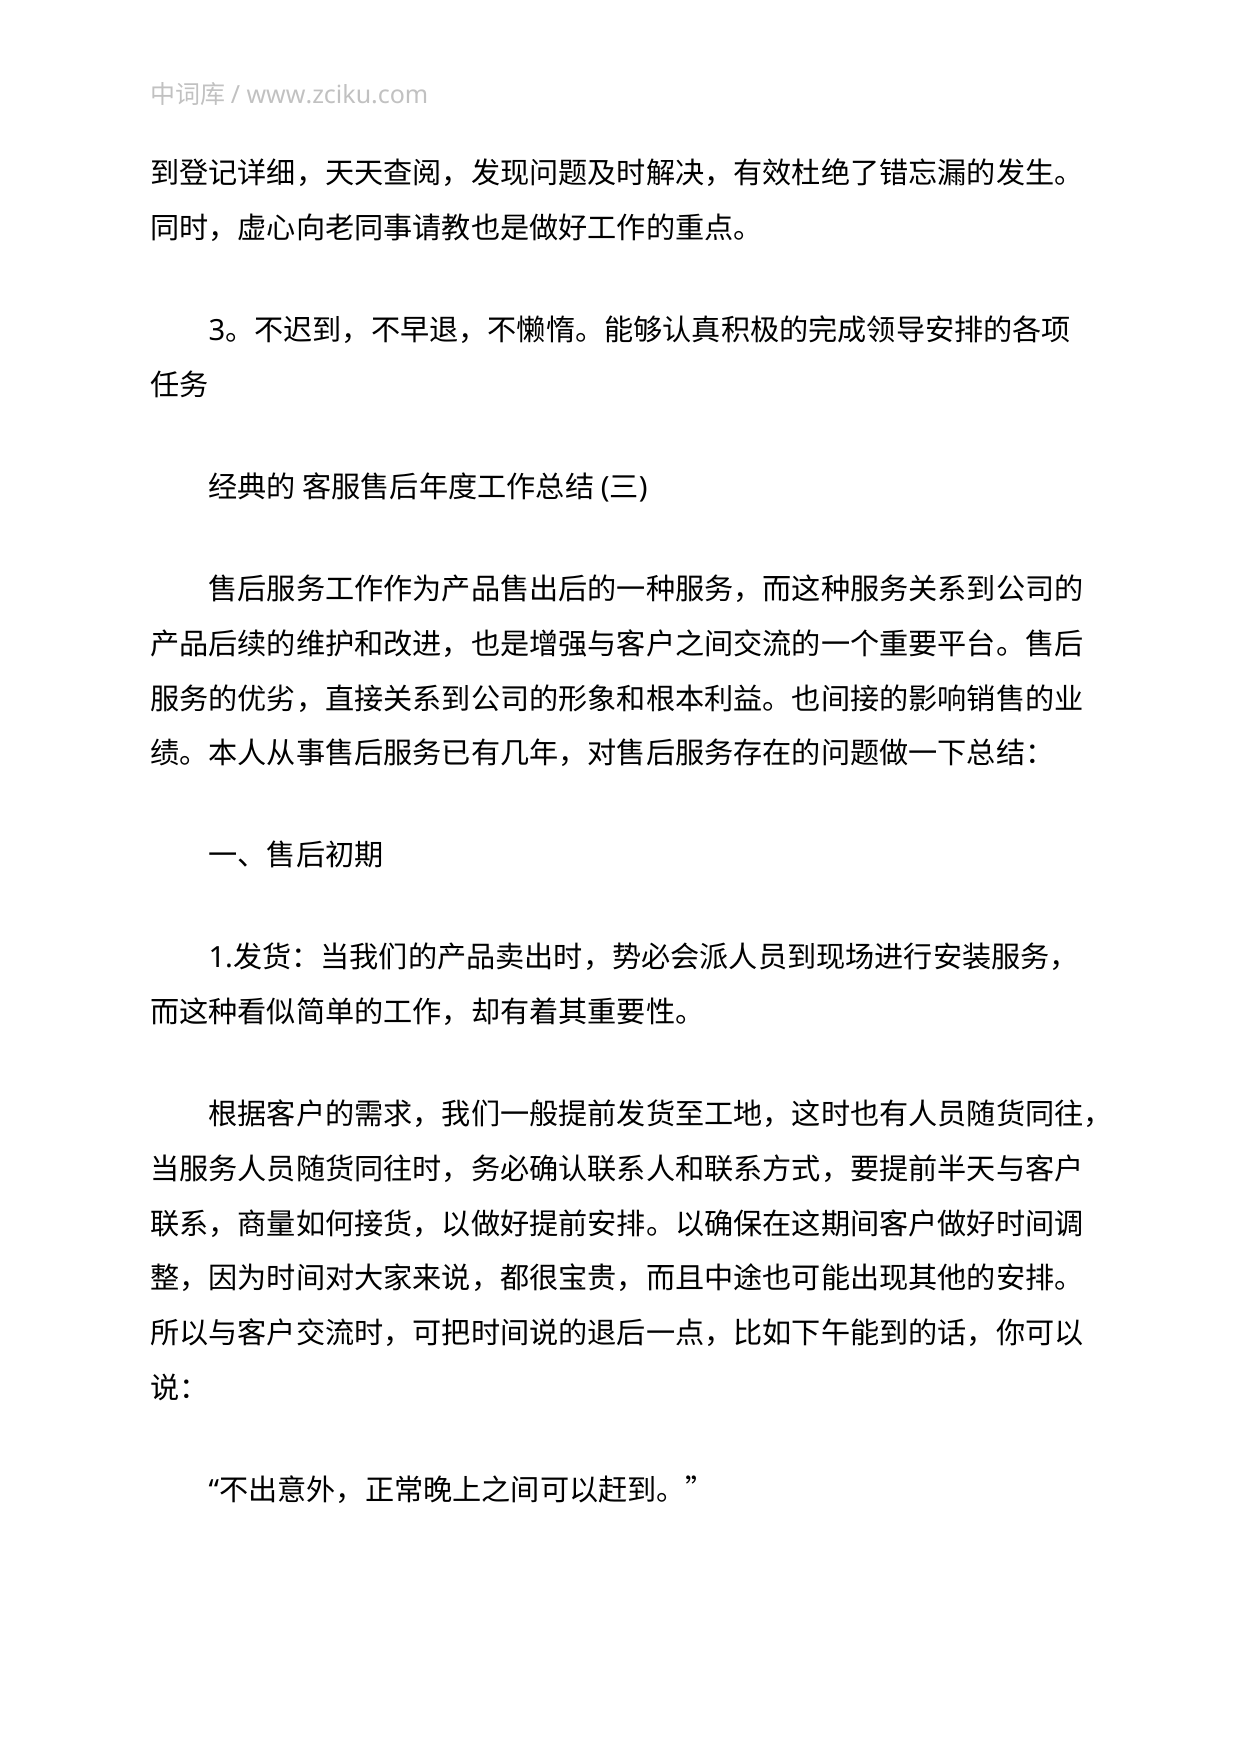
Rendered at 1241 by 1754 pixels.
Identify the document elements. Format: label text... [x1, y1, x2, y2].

text 售后服务工作作为产品售出后的一种服务，而这种服务关系到公司的产品后续的维护和改进，也是增强与客户之间交流的一个重要平台。售后服务的优劣，直接关系到公司的形象和根本利益。也间接的影响销售的业绩。本人从事售后服务已有几年，对售后服务存在的问题做一下总结： [150, 565, 1090, 772]
text 1.发货：当我们的产品卖出时，势必会派人员到现场进行安装服务，而这种看似简单的工作，却有着其重要性。 [150, 934, 1090, 1031]
text 一、售后初期 [150, 832, 1090, 874]
text “不出意外，正常晚上之间可以赶到。” [150, 1467, 1090, 1509]
text 根据客户的需求，我们一般提前发货至工地，这时也有人员随货同往，当服务人员随货同往时，务必确认联系人和联系方式，要提前半天与客户联系，商量如何接货，以做好提前安排。以确保在这期间客户做好时间调整，因为时间对大家来说，都很宝贵，而且中途也可能出现其他的安排。所以与客户交流时，可把时间说的退后一点，比如下午能到的话，你可以说： [150, 1090, 1090, 1407]
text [150, 150, 1090, 247]
text 经典的 客服售后年度工作总结 (三) [150, 463, 1090, 506]
text 3。不迟到，不早退，不懒惰。能够认真积极的完成领导安排的各项任务 [150, 307, 1090, 404]
